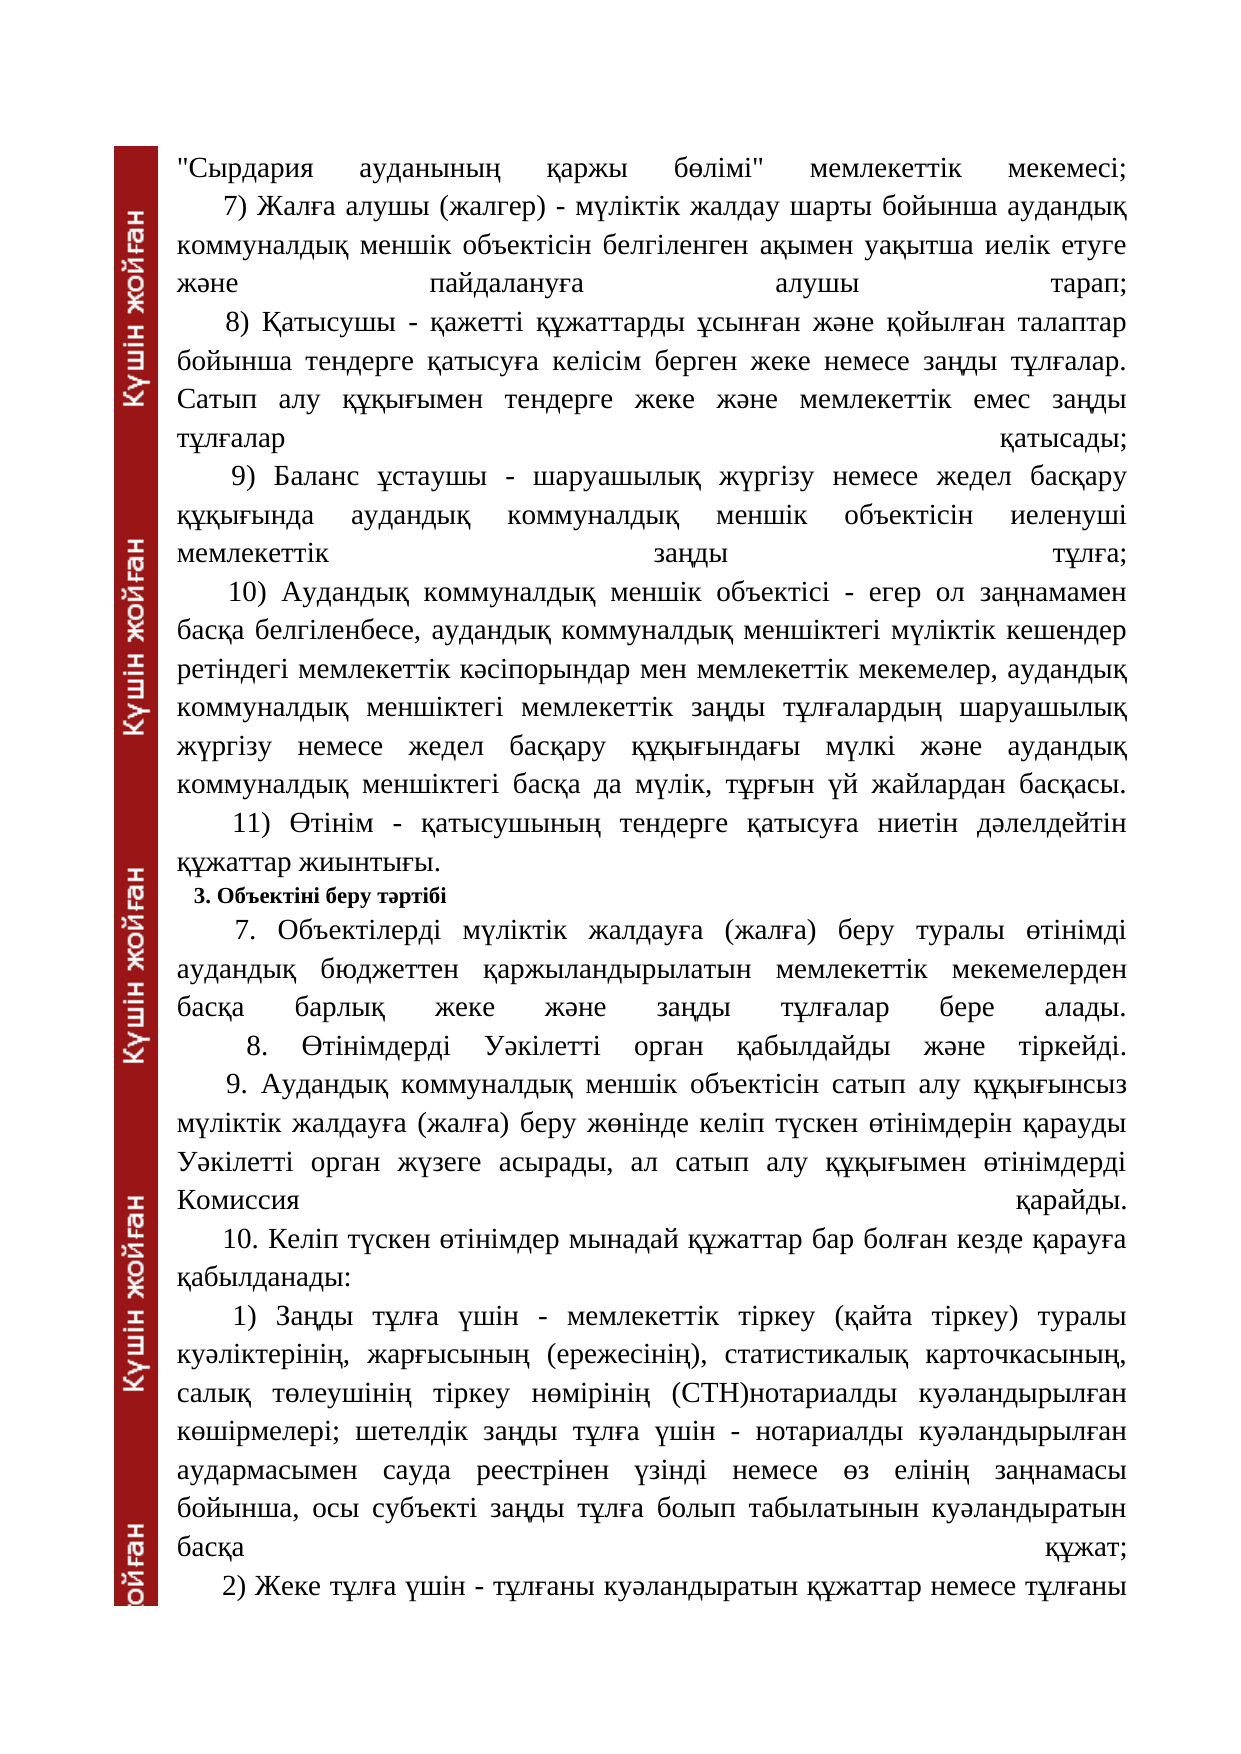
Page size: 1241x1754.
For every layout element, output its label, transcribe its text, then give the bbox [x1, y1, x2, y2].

picture [114, 877, 158, 882]
picture [114, 1601, 158, 1606]
text 3. Объектіні беру тәртібі [112, 882, 1128, 909]
picture [114, 146, 158, 150]
